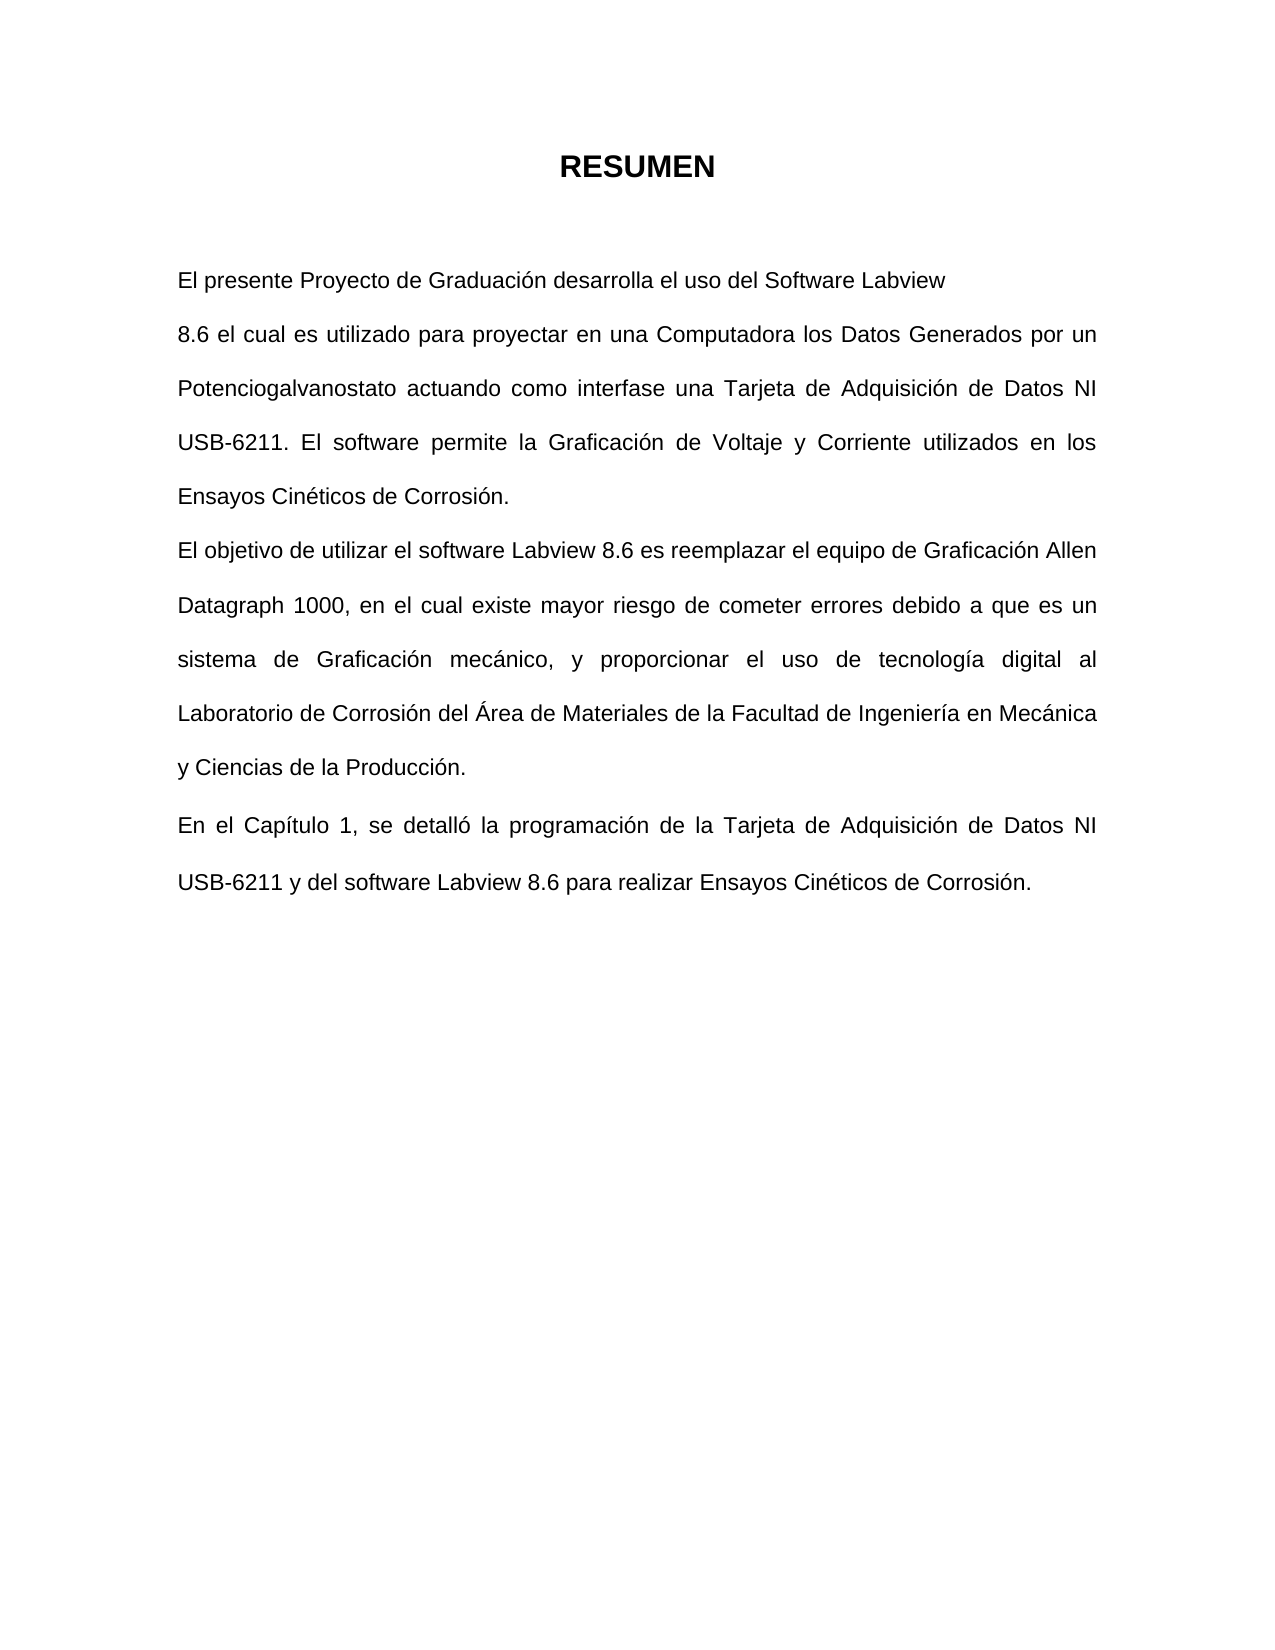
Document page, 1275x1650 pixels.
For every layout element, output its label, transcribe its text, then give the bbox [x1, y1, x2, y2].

text RESUMEN [177, 148, 1098, 183]
text 8.6 el cual es utilizado para proyectar en una Computadora los Datos Generados por un Potenciogalvanostato actuando como interfase una Tarjeta de Adquisición de Datos NI USB-6211. El software permite la Graficación de Voltaje y Corriente utilizados en los Ensayos Cinéticos de Corrosión. [177, 293, 1098, 510]
text El objetivo de utilizar el software Labview 8.6 es reemplazar el equipo de Graficación Allen Datagraph 1000, en el cual existe mayor riesgo de cometer errores debido a que es un sistema de Graficación mecánico, y proporcionar el uso de tecnología digital al Laboratorio de Corrosión del Área de Materiales de la Facultad de Ingeniería en Mecánica y Ciencias de la Producción. [177, 510, 1098, 781]
text El presente Proyecto de Graduación desarrolla el uso del Software Labview [177, 235, 1098, 293]
text En el Capítulo 1, se detalló la programación de la Tarjeta de Adquisición de Datos NI USB-6211 y del software Labview 8.6 para realizar Ensayos Cinéticos de Corrosión. [177, 781, 1098, 896]
